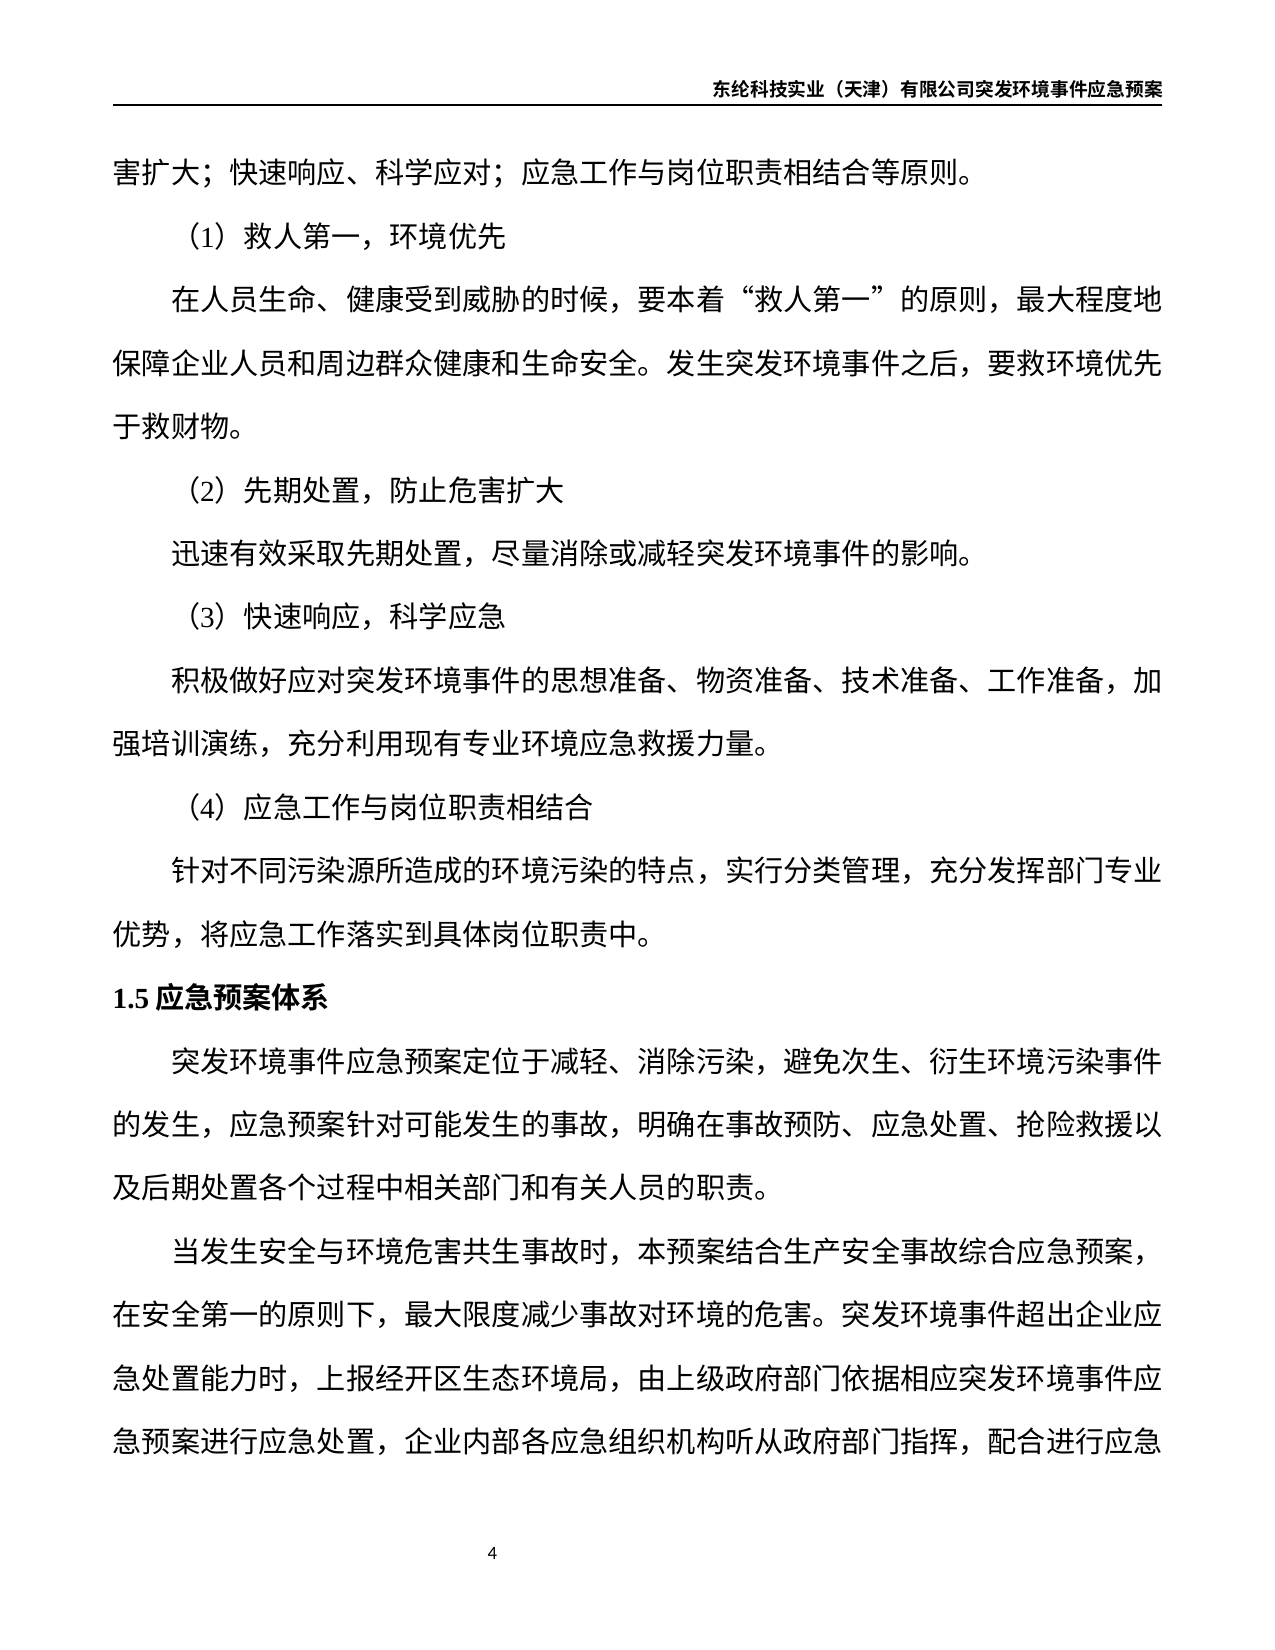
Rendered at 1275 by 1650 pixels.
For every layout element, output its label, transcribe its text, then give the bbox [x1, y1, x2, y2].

text 针对不同污染源所造成的环境污染的特点，实行分类管理，充分发挥部门专业优势，将应急工作落实到具体岗位职责中。 [112, 848, 1162, 953]
text 1.5应急预案体系 [112, 975, 1162, 1017]
text （2）先期处置，防止危害扩大 [112, 467, 1162, 509]
text 突发环境事件应急预案定位于减轻、消除污染，避免次生、衍生环境污染事件的发生，应急预案针对可能发生的事故，明确在事故预防、应急处置、抢险救援以及后期处置各个过程中相关部门和有关人员的职责。 [112, 1038, 1162, 1207]
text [112, 1228, 1162, 1461]
text （3）快速响应，科学应急 [112, 594, 1162, 636]
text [112, 150, 1162, 192]
text 在人员生命、健康受到威胁的时候，要本着“救人第一”的原则，最大程度地保障企业人员和周边群众健康和生命安全。发生突发环境事件之后，要救环境优先于救财物。 [112, 277, 1162, 446]
text 迅速有效采取先期处置，尽量消除或减轻突发环境事件的影响。 [112, 531, 1162, 573]
text （4）应急工作与岗位职责相结合 [112, 784, 1162, 827]
text （1）救人第一，环境优先 [112, 213, 1162, 256]
text 积极做好应对突发环境事件的思想准备、物资准备、技术准备、工作准备，加强培训演练，充分利用现有专业环境应急救援力量。 [112, 657, 1162, 763]
